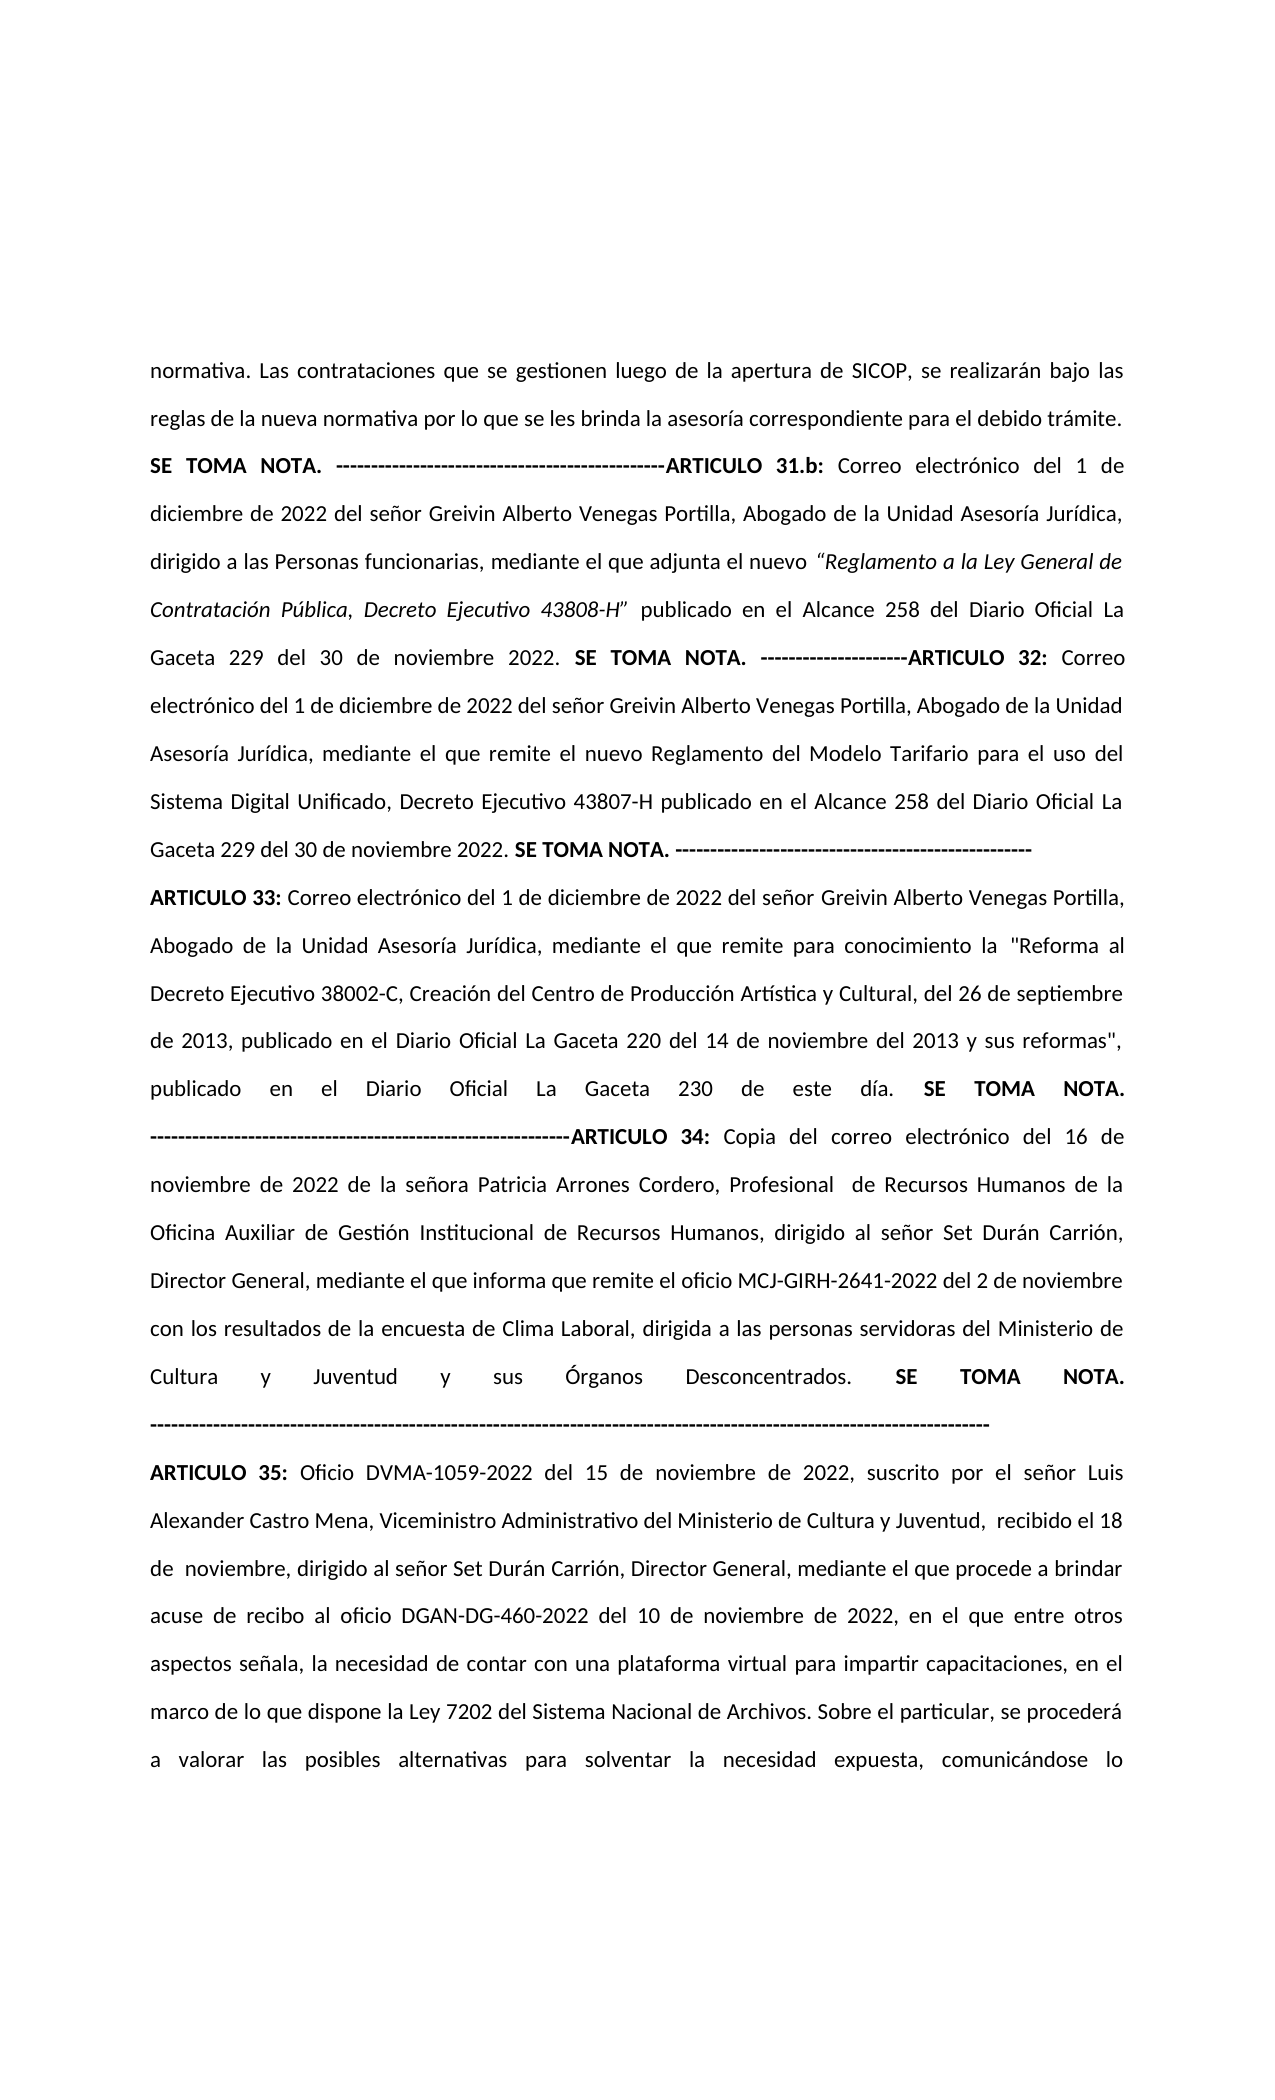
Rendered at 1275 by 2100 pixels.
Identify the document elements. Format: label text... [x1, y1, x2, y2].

text ARTICULO 33: Correo electrónico del 1 de diciembre de 2022 del señor Greivin Alberto Venegas Portilla, Abogado de la Unidad Asesoría Jurídica, mediante el que remite para conocimiento la "Reforma al Decreto Ejecutivo 38002-C, Creación del Centro de Producción Artística y Cultural, del 26 de septiembre de 2013, publicado en el Diario Oficial La Gaceta 220 del 14 de noviembre del 2013 y sus reformas", publicado en el Diario Oficial La Gaceta 230 de este día. SE TOMA NOTA. ------------------------------------------------------------ARTICULO 34: Copia del correo electrónico del 16 de noviembre de 2022 de la señora Patricia Arrones Cordero, Profesional de Recursos Humanos de la Oficina Auxiliar de Gestión Institucional de Recursos Humanos, dirigido al señor Set Durán Carrión, Director General, mediante el que informa que remite el oficio MCJ-GIRH-2641-2022 del 2 de noviembre con los resultados de la encuesta de Clima Laboral, dirigida a las personas servidoras del Ministerio de Cultura y Juventud y sus Órganos Desconcentrados. SE TOMA NOTA. ------------------------------------------------------------------------------------------------------------------------ [150, 867, 1125, 1442]
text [150, 340, 1125, 867]
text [150, 1442, 1125, 1777]
